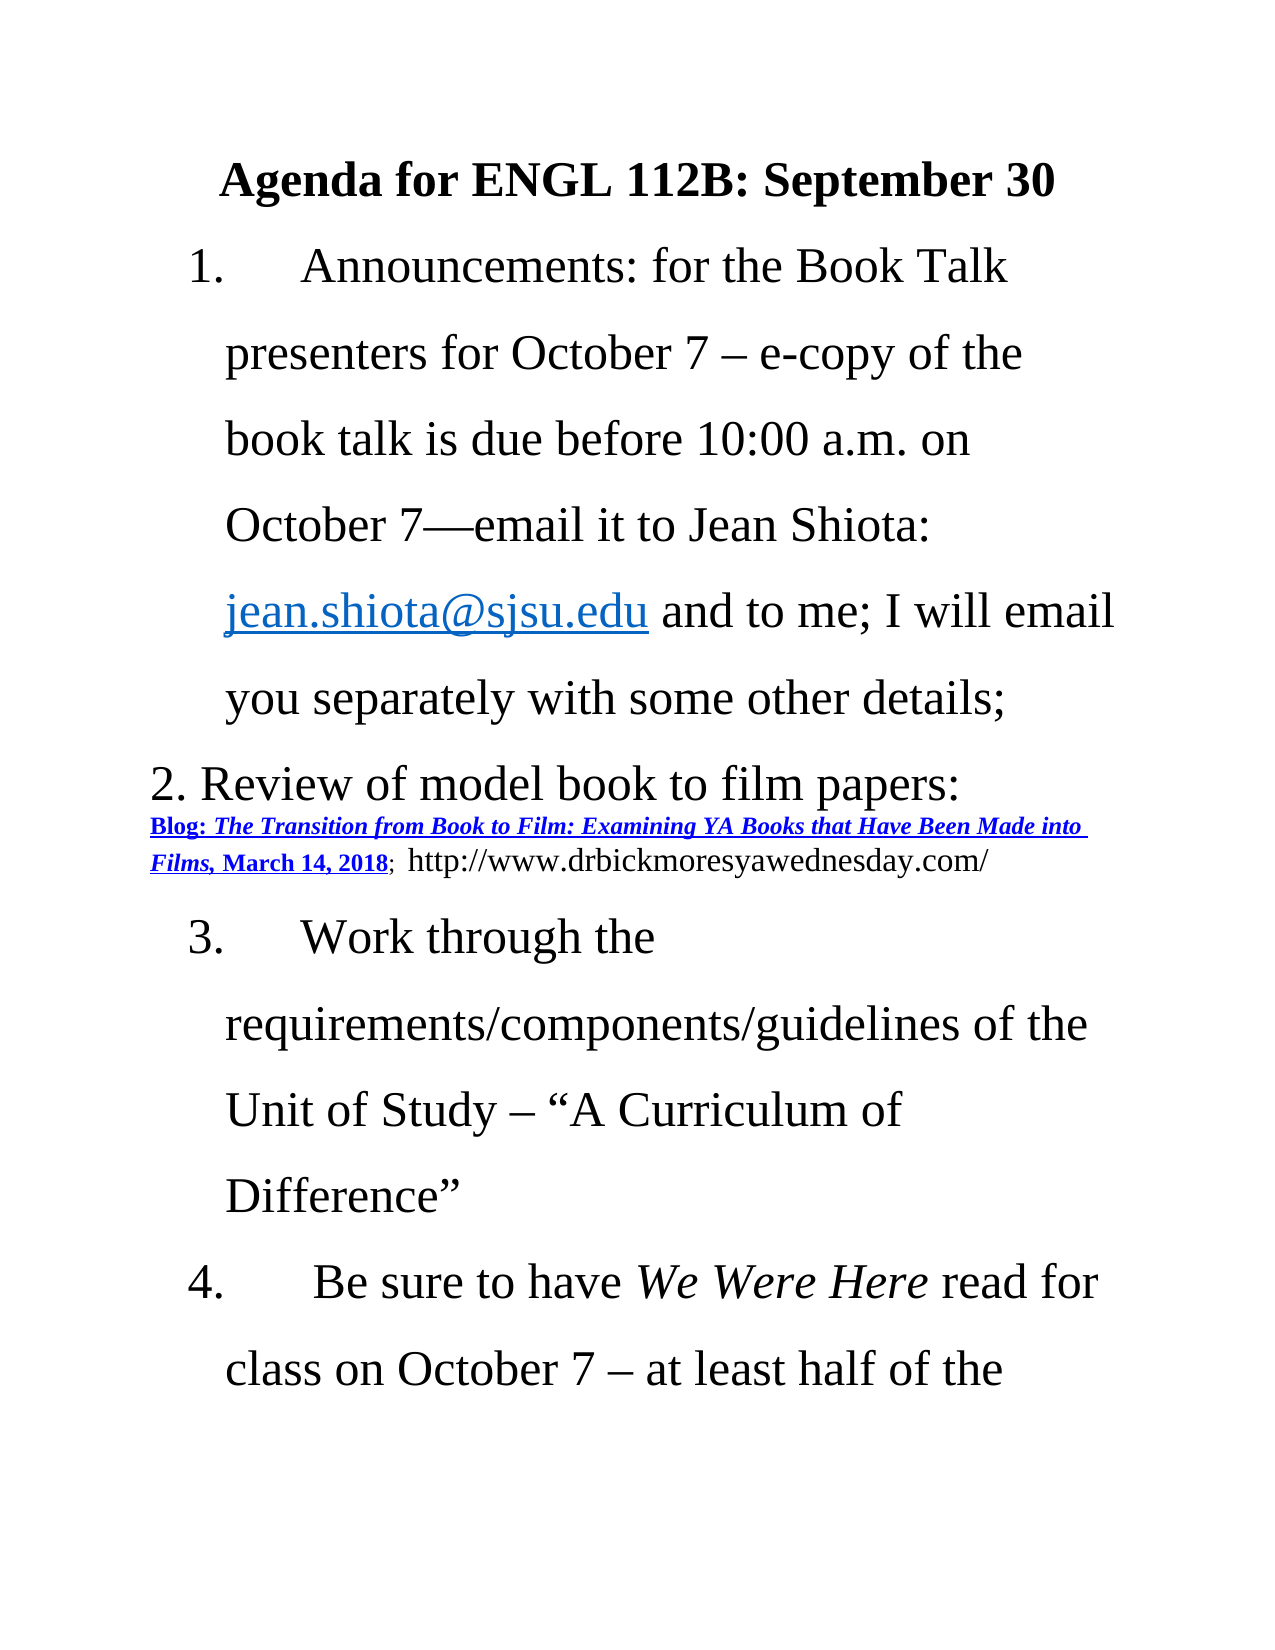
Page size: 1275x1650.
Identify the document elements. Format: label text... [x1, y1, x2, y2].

list Announcements: for the Book Talk presenters for October 7 – e-copy of the book talk is due before 10:00 a.m. on October 7—email it to Jean Shiota: jean.shiota@sjsu.edu and to me; I will email you separately with some other details; [187, 236, 1125, 725]
text 2. Review of model book to film papers: [150, 754, 1125, 811]
list Work through the requirements/components/guidelines of the Unit of Study – “A Curriculum of Difference” [187, 907, 1125, 1223]
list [187, 1252, 1125, 1396]
text Blog: The Transition from Book to Film: Examining YA Books that Have Been Made into Films, March 14, 2018; http://www.drbickmoresyawednesday.com/ [150, 811, 1125, 878]
text Agenda for ENGL 112B: September 30 [150, 150, 1125, 207]
